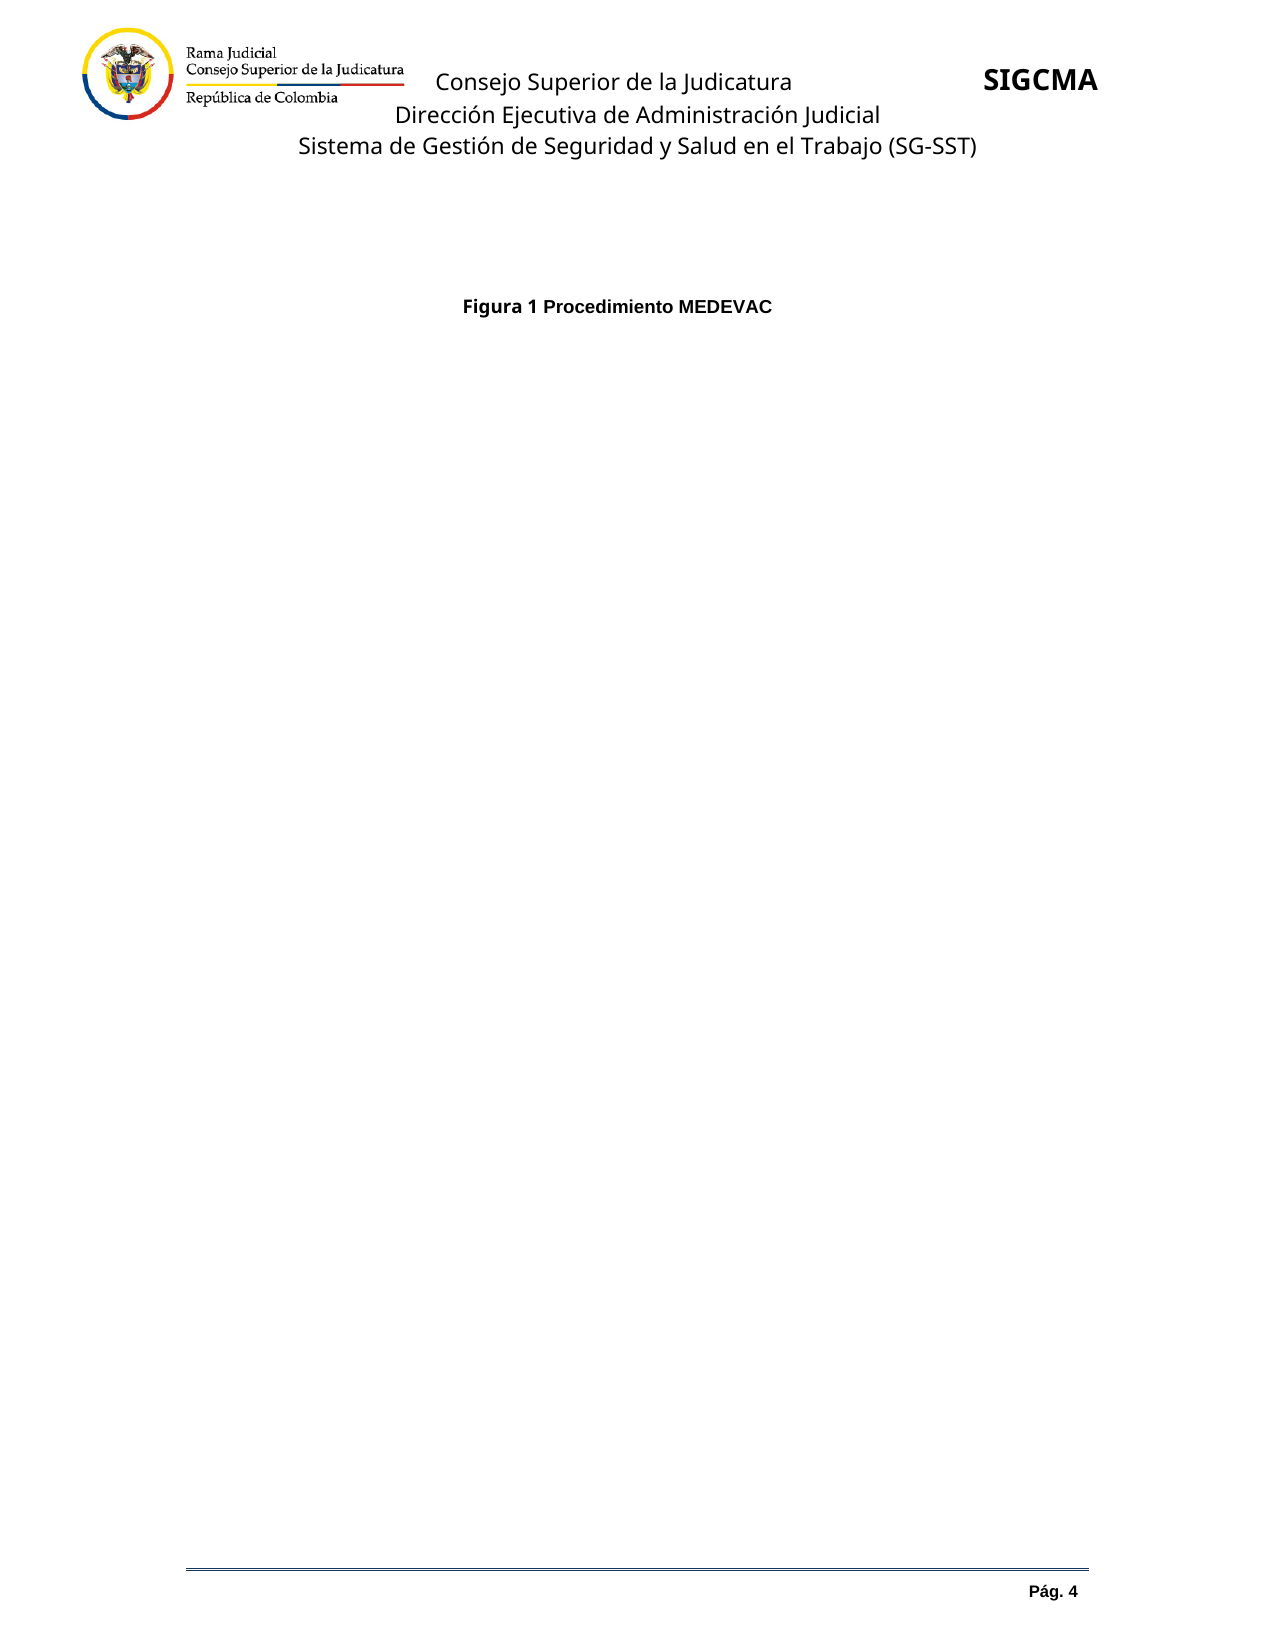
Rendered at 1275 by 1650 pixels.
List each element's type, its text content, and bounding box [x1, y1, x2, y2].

picture [75, 18, 411, 129]
text Procedimiento MEDEVAC [177, 293, 1098, 319]
